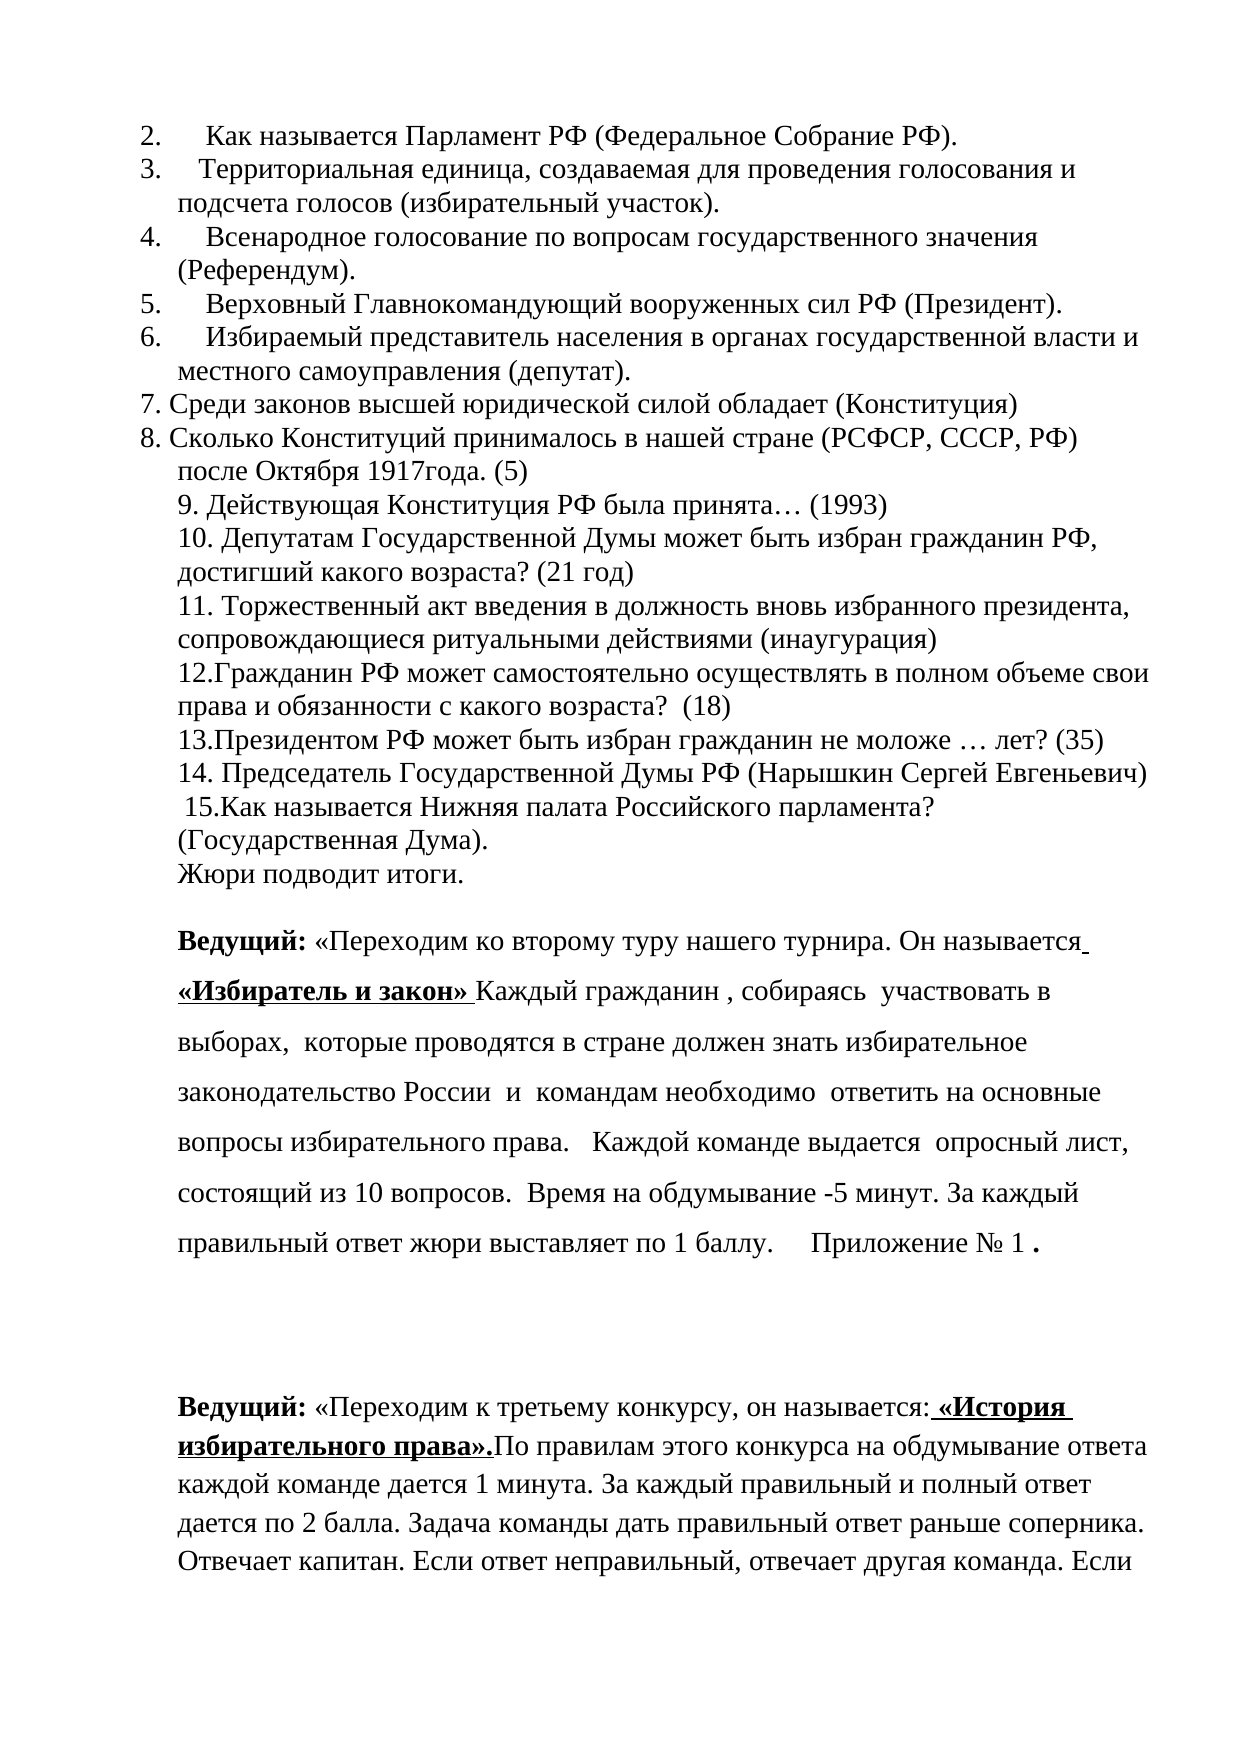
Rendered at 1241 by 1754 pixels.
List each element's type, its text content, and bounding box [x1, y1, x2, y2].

text 4. Всенародное голосование по вопросам государственного значения (Референдум). [140, 219, 1152, 286]
text 8. Сколько Конституций принималось в нашей стране (РСФСР, СССР, РФ) после Октября 1917года. (5) 9. Действующая Конституция РФ была принята… (1993) 10. Депутатам Государственной Думы может быть избран гражданин РФ, достигший какого возраста? (21 год) 11. Торжественный акт введения в должность вновь избранного президента, сопровождающиеся ритуальными действиями (инаугурация) 12.Гражданин РФ может самостоятельно осуществлять в полном объеме свои права и обязанности с какого возраста? (18) 13.Президентом РФ может быть избран гражданин не моложе … лет? (35) 14. Председатель Государственной Думы РФ (Нарышкин Сергей Евгеньевич) [140, 420, 1152, 789]
text 3. Территориальная единица, создаваемая для проведения голосования и подсчета голосов (избирательный участок). [140, 152, 1152, 219]
text 5. Верховный Главнокомандующий вооруженных сил РФ (Президент). [140, 286, 1152, 319]
text Ведущий: «Переходим ко второму туру нашего турнира. Он называется «Избиратель и закон» Каждый гражданин , собираясь участвовать в выборах, которые проводятся в стране должен знать избирательное законодательство России и командам необходимо ответить на основные вопросы избирательного права. Каждой команде выдается опросный лист, состоящий из 10 вопросов. Время на обдумывание -5 минут. За каждый правильный ответ жюри выставляет по 1 баллу. Приложение № 1 . [177, 923, 1152, 1258]
text 6. Избираемый представитель населения в органах государственной власти и местного самоуправления (депутат). [140, 319, 1152, 386]
text 7. Среди законов высшей юридической силой обладает (Конституция) [140, 386, 1152, 420]
text 2. Как называется Парламент РФ (Федеральное Собрание РФ). [140, 118, 1152, 152]
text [177, 1389, 1152, 1577]
text 15.Как называется Нижняя палата Российского парламента? (Государственная Дума). Жюри подводит итоги. [140, 789, 1152, 889]
